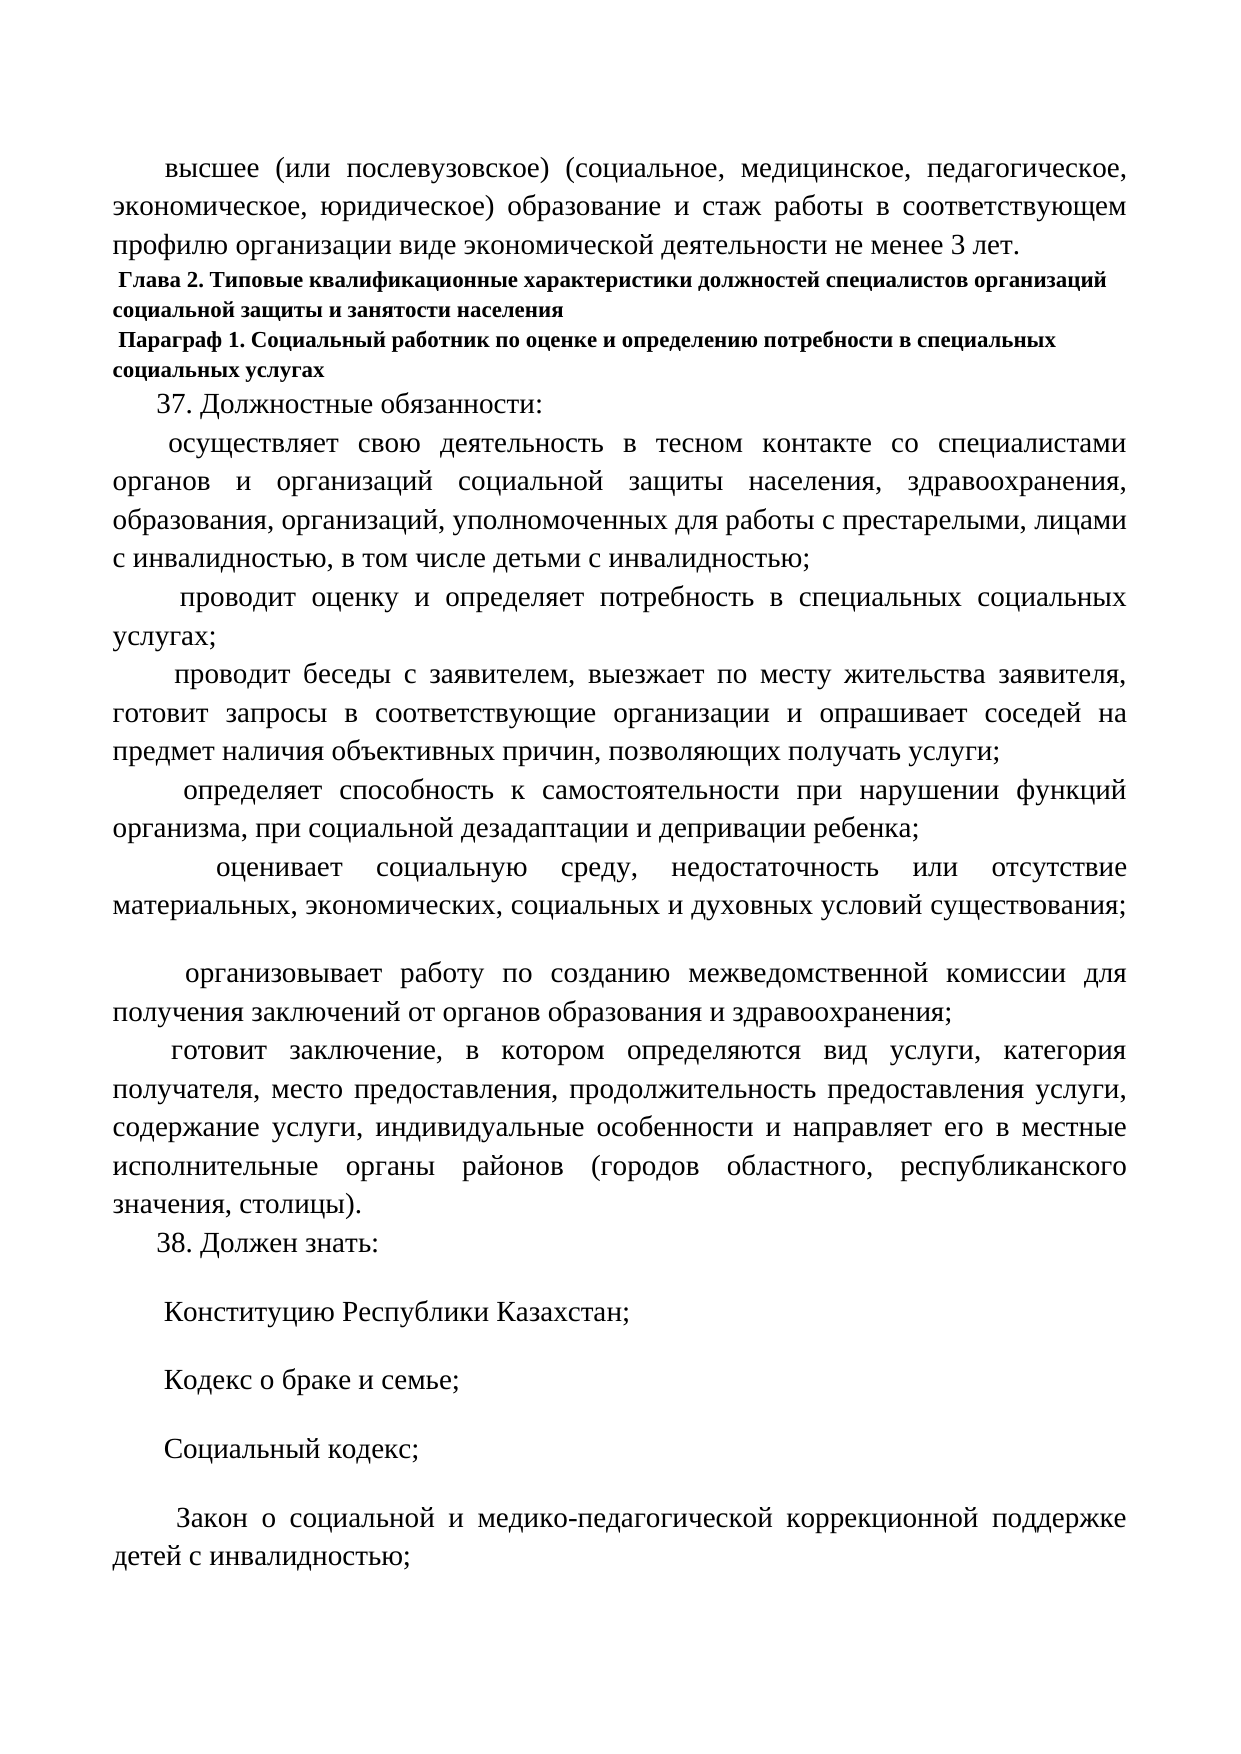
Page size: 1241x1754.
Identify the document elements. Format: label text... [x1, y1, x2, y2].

text организовывает работу по созданию межведомственной комиссии для получения заключений от органов образования и здравоохранения; [112, 955, 1128, 1027]
text Закон о социальной и медико-педагогической коррекционной поддержке детей с инвалидностью; [112, 1500, 1128, 1572]
text оценивает социальную среду, недостаточность или отсутствие материальных, экономических, социальных и духовных условий существования; [112, 849, 1128, 951]
text Конституцию Республики Казахстан; [112, 1294, 1128, 1327]
text Социальный кодекс; [112, 1431, 1128, 1465]
text осуществляет свою деятельность в тесном контакте со специалистами органов и организаций социальной защиты населения, здравоохранения, образования, организаций, уполномоченных для работы с престарелыми, лицами с инвалидностью, в том числе детьми с инвалидностью; [112, 425, 1128, 574]
text Кодекс о браке и семье; [112, 1362, 1128, 1396]
text 38. Должен знать: [112, 1225, 1128, 1258]
text Параграф 1. Социальный работник по оценке и определению потребности в специальных социальных услугах [112, 326, 1128, 383]
text определяет способность к самостоятельности при нарушении функций организма, при социальной дезадаптации и депривации ребенка; [112, 772, 1128, 844]
text готовит заключение, в котором определяются вид услуги, категория получателя, место предоставления, продолжительность предоставления услуги, содержание услуги, индивидуальные особенности и направляет его в местные исполнительные органы районов (городов областного, республиканского значения, столицы). [112, 1032, 1128, 1220]
text проводит беседы с заявителем, выезжает по месту жительства заявителя, готовит запросы в соответствующие организации и опрашивает соседей на предмет наличия объективных причин, позволяющих получать услуги; [112, 656, 1128, 767]
text высшее (или послевузовское) (социальное, медицинское, педагогическое, экономическое, юридическое) образование и стаж работы в соответствующем профилю организации виде экономической деятельности не менее 3 лет. [112, 150, 1128, 261]
text проводит оценку и определяет потребность в специальных социальных услугах; [112, 579, 1128, 651]
text Глава 2. Типовые квалификационные характеристики должностей специалистов организаций социальной защиты и занятости населения [112, 266, 1128, 322]
text 37. Должностные обязанности: [112, 386, 1128, 420]
